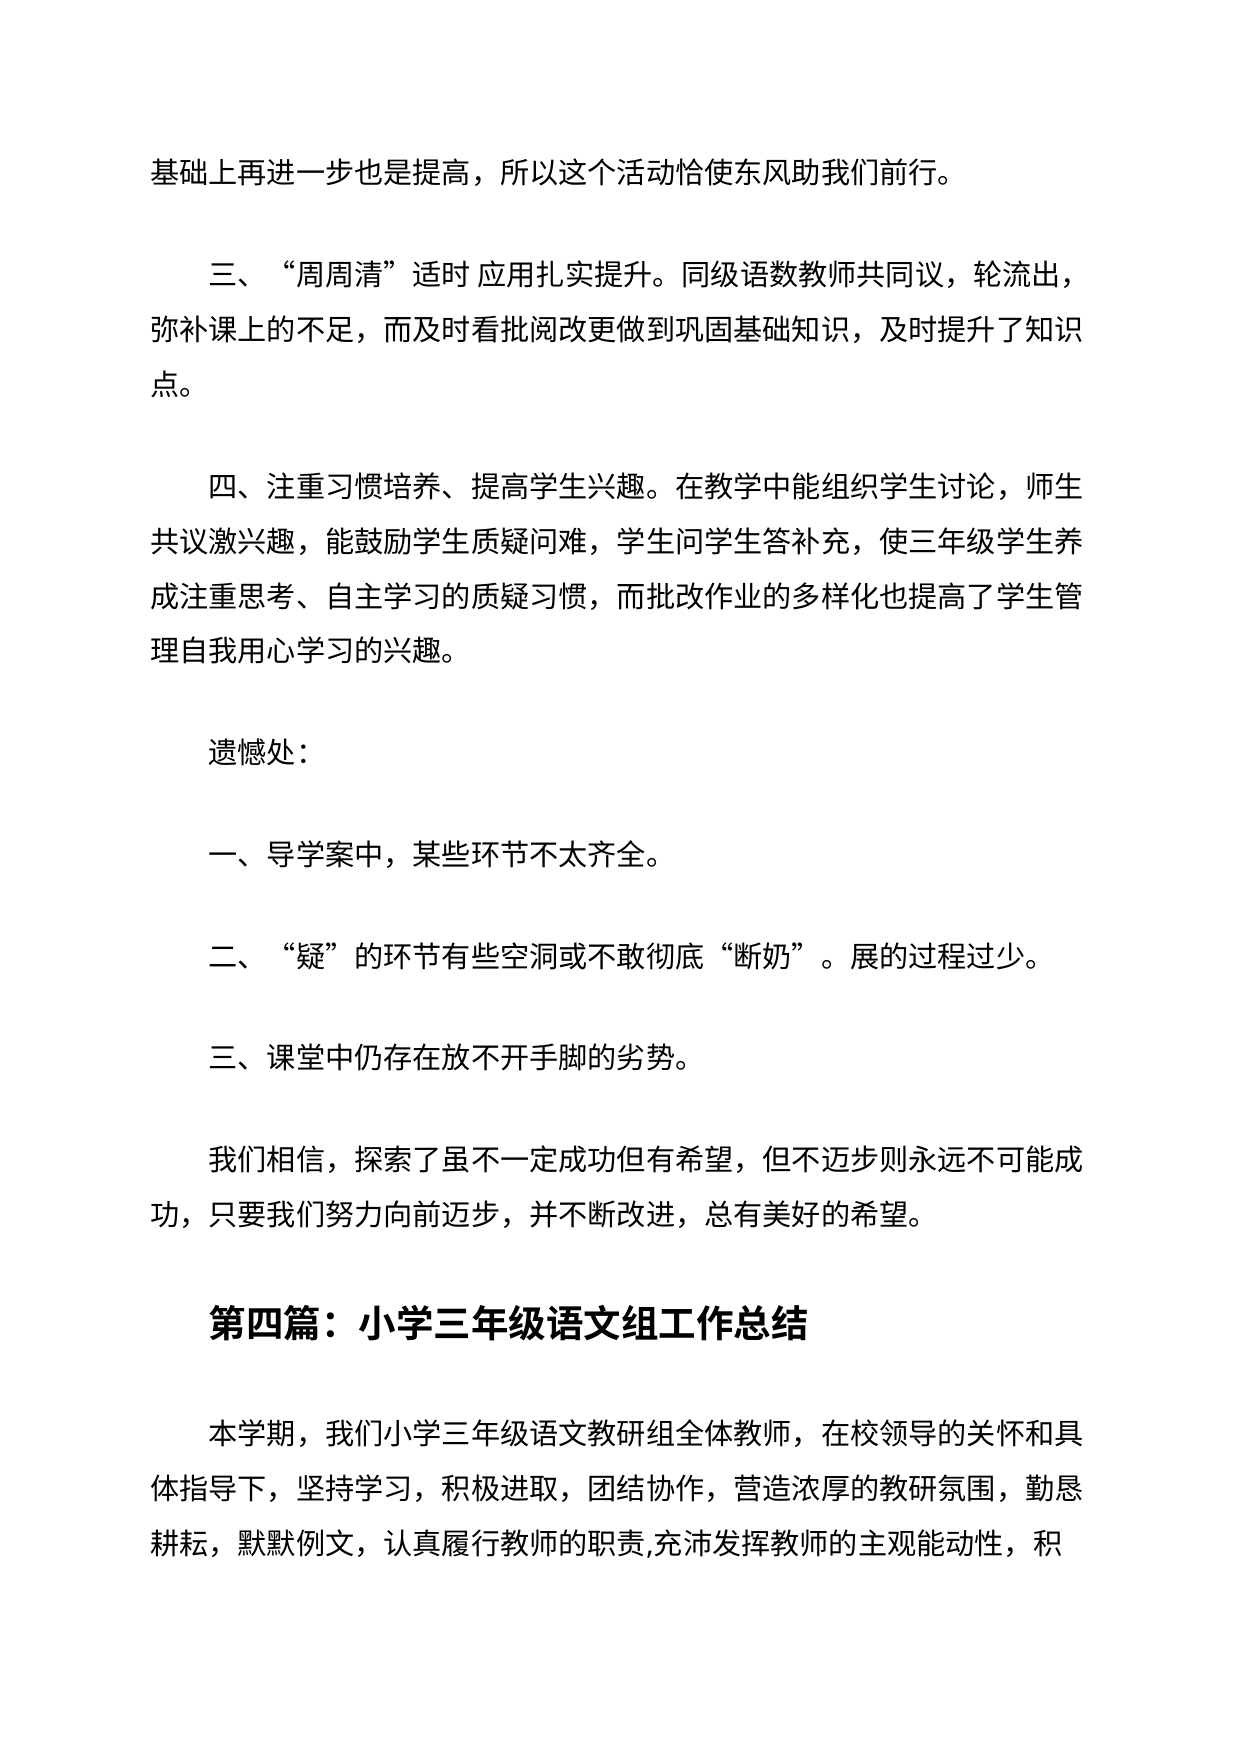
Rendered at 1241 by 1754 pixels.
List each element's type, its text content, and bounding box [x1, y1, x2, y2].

text 二、“疑”的环节有些空洞或不敢彻底“断奶”。展的过程过少。 [150, 933, 1090, 976]
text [150, 1411, 1090, 1563]
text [150, 150, 1090, 192]
text 三、“周周清”适时 应用扎实提升。同级语数教师共同议，轮流出，弥补课上的不足，而及时看批阅改更做到巩固基础知识，及时提升了知识点。 [150, 252, 1090, 404]
text 四、注重习惯培养、提高学生兴趣。在教学中能组织学生讨论，师生共议激兴趣，能鼓励学生质疑问难，学生问学生答补充，使三年级学生养成注重思考、自主学习的质疑习惯，而批改作业的多样化也提高了学生管理自我用心学习的兴趣。 [150, 463, 1090, 670]
text 我们相信，探索了虽不一定成功但有希望，但不迈步则永远不可能成功，只要我们努力向前迈步，并不断改进，总有美好的希望。 [150, 1137, 1090, 1234]
text 遗憾处： [150, 730, 1090, 772]
text 第四篇：小学三年级语文组工作总结 [150, 1293, 1090, 1348]
text 三、课堂中仍存在放不开手脚的劣势。 [150, 1035, 1090, 1077]
text 一、导学案中，某些环节不太齐全。 [150, 832, 1090, 874]
